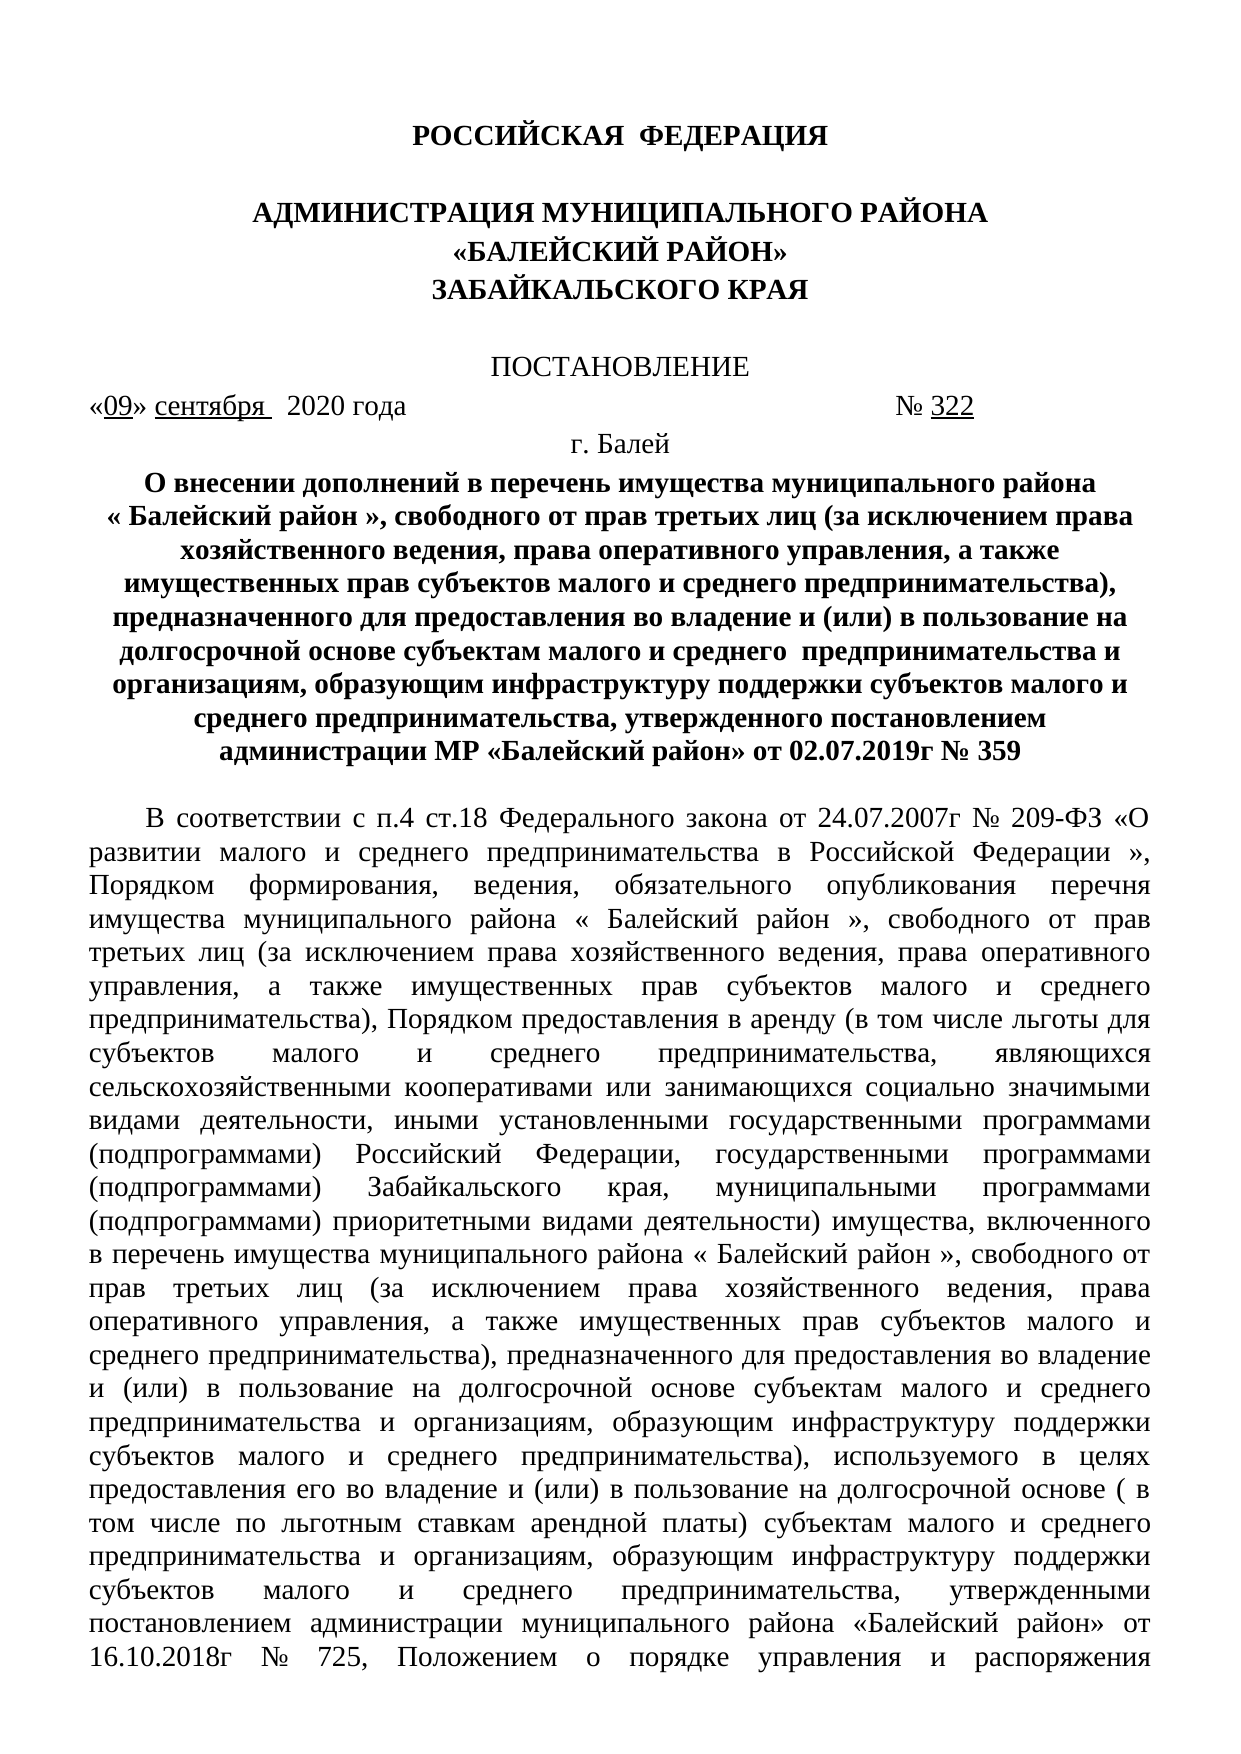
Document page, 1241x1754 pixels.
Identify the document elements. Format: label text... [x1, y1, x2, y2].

text г. Балей [89, 426, 1152, 460]
text АДМИНИСТРАЦИЯ МУНИЦИПАЛЬНОГО РАЙОНА [89, 195, 1152, 229]
text ЗАБАЙКАЛЬСКОГО КРАЯ [89, 272, 1152, 306]
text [89, 800, 1152, 1672]
text ПОСТАНОВЛЕНИЕ [89, 349, 1152, 383]
text «09» сентября 2020 года № 322 [89, 388, 1152, 421]
text О внесении дополнений в перечень имущества муниципального района [89, 465, 1152, 498]
text РОССИЙСКАЯ ФЕДЕРАЦИЯ [89, 118, 1152, 152]
text « Балейский район », свободного от прав третьих лиц (за исключением права хозяйственного ведения, права оперативного управления, а также имущественных прав субъектов малого и среднего предпринимательства), предназначенного для предоставления во владение и (или) в пользование на долгосрочной основе субъектам малого и среднего предпринимательства и организациям, образующим инфраструктуру поддержки субъектов малого и среднего предпринимательства, утвержденного постановлением администрации МР «Балейский район» от 02.07.2019г № 359 [89, 498, 1152, 767]
text «БАЛЕЙСКИЙ РАЙОН» [89, 234, 1152, 267]
